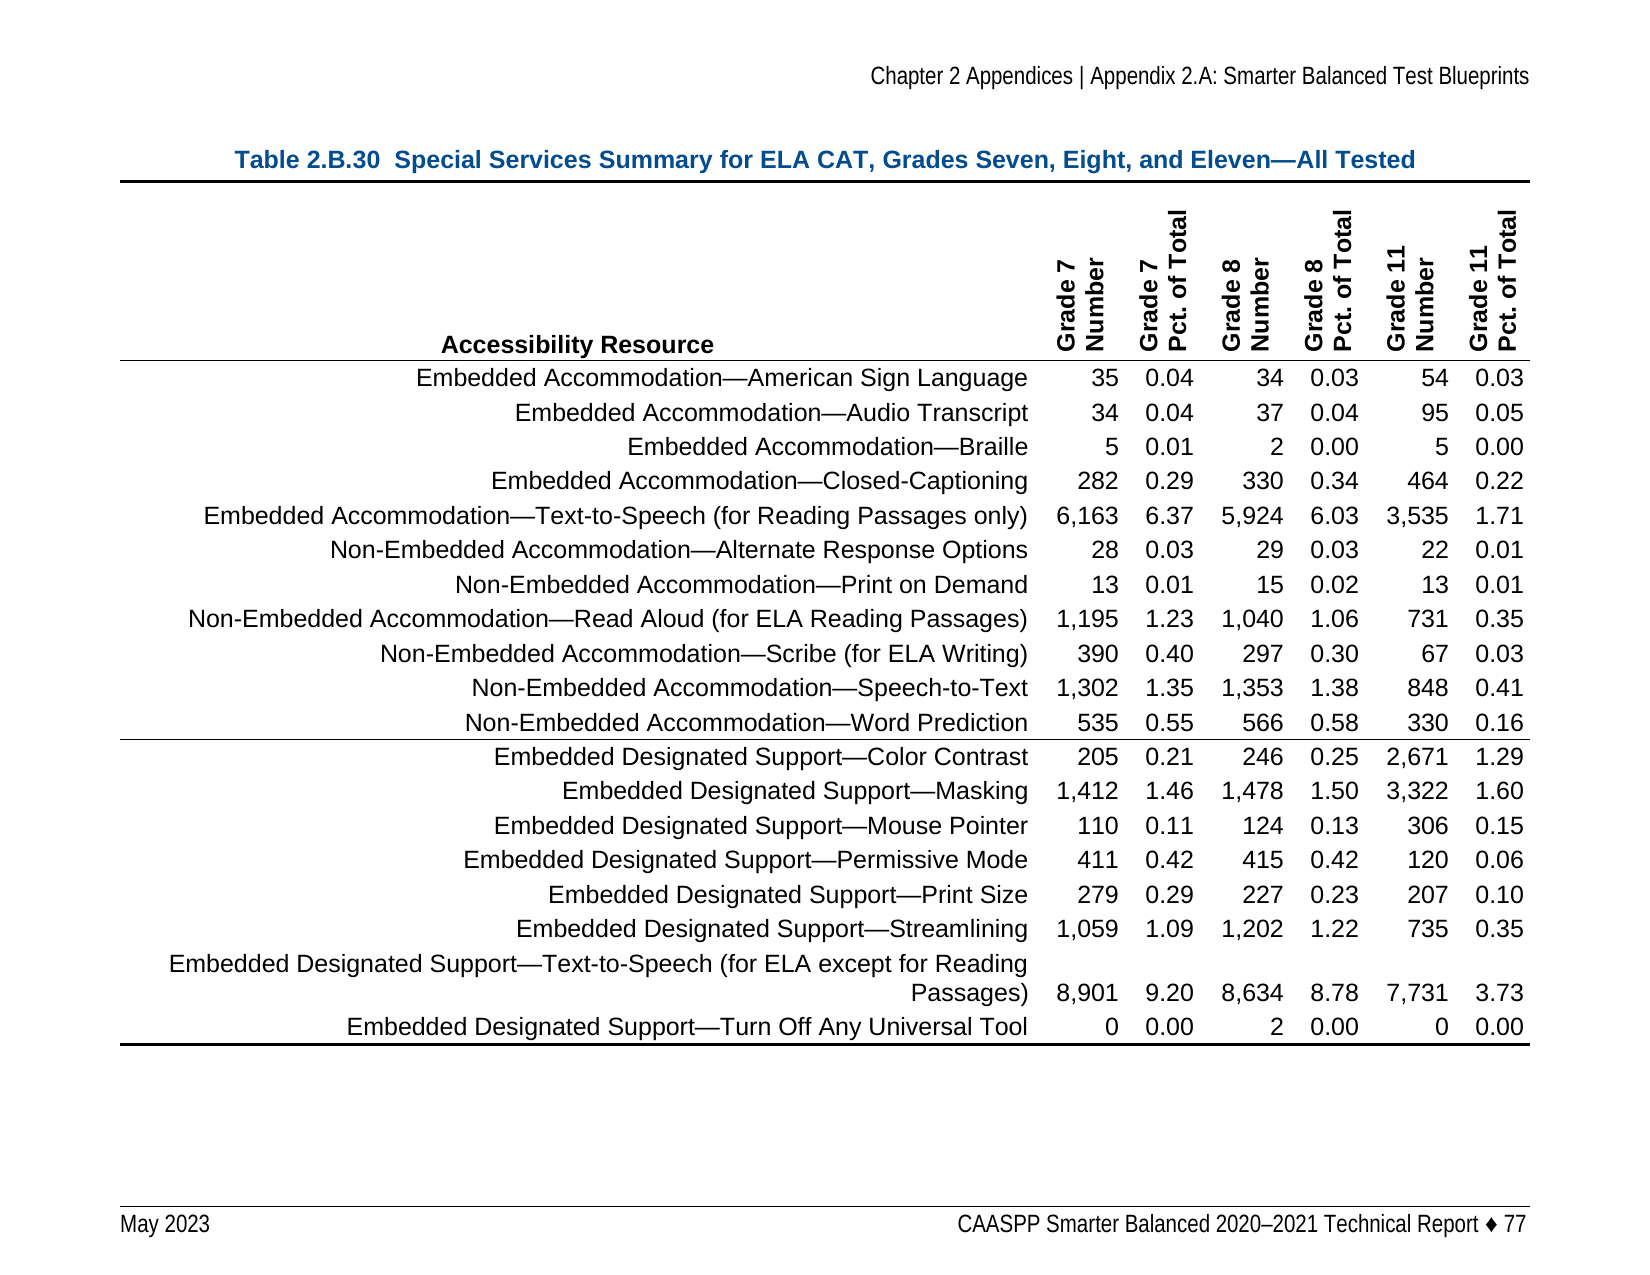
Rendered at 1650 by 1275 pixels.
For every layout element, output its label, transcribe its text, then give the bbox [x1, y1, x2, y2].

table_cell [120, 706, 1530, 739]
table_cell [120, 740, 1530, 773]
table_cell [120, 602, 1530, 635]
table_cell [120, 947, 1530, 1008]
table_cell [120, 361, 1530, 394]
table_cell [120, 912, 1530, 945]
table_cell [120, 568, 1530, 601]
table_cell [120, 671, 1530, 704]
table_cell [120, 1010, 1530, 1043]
text Table 2.B. Special Services Summary for ELA CAT, Grades Seven, Eight, and Eleven—‍All Tested [120, 145, 1530, 174]
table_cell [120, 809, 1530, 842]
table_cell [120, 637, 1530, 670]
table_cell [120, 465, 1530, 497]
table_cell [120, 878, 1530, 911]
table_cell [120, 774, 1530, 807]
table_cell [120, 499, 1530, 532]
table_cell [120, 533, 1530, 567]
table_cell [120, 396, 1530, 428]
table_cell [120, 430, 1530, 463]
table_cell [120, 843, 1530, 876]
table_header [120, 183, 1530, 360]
